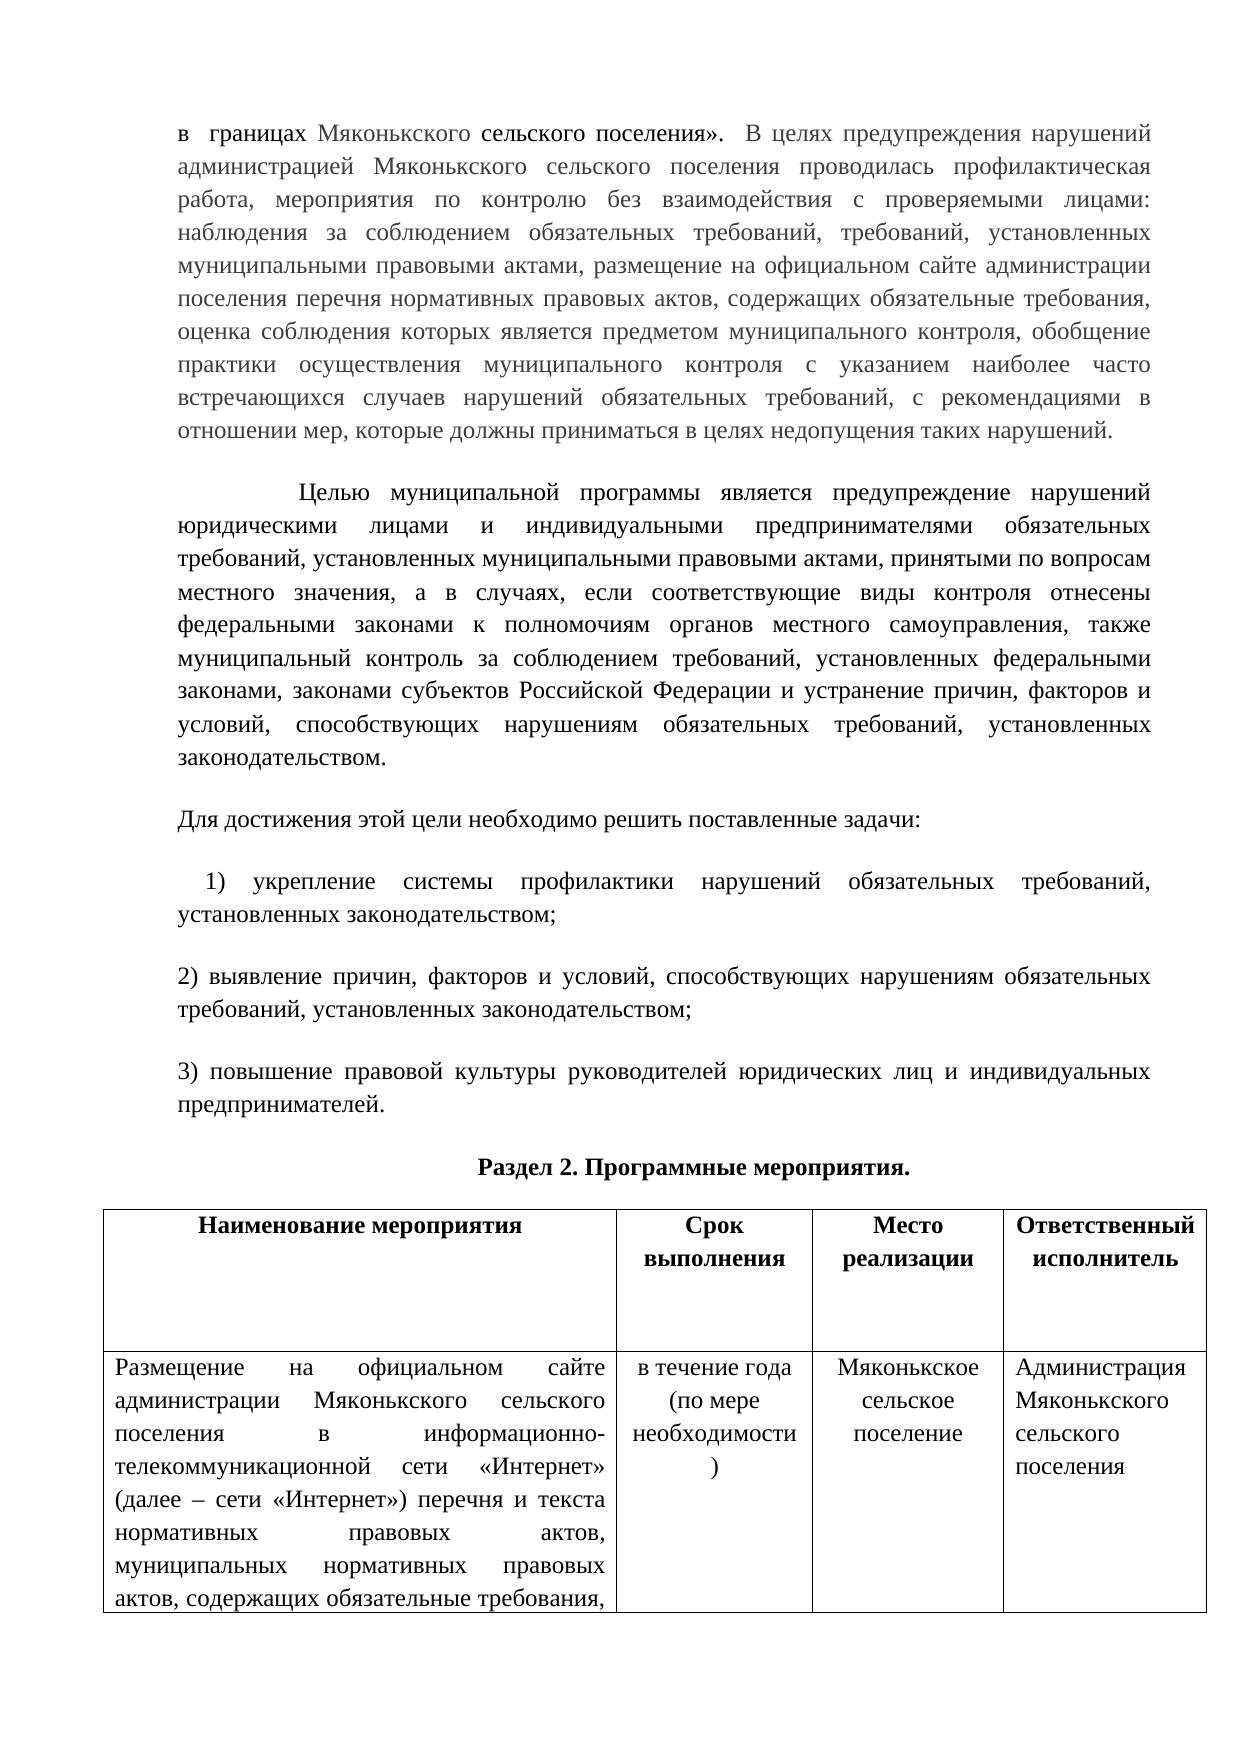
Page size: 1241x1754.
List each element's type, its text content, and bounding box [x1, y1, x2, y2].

text Раздел 2. Программные мероприятия. [177, 1152, 1152, 1180]
table_header Наименование мероприятия [104, 1210, 616, 1351]
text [177, 118, 1152, 444]
text 1) укрепление системы профилактики нарушений обязательных требований, установленных законодательством; [177, 866, 1152, 928]
table_header Ответственный исполнитель [1004, 1210, 1206, 1351]
text 3) повышение правовой культуры руководителей юридических лиц и индивидуальных предпринимателей. [177, 1056, 1152, 1118]
table_header Место реализации [813, 1210, 1003, 1351]
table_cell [104, 1352, 616, 1612]
text Для достижения этой цели необходимо решить поставленные задачи: [177, 804, 1152, 833]
text Целью муниципальной программы является предупреждение нарушений юридическими лицами и индивидуальными предпринимателями обязательных требований, установленных муниципальными правовыми актами, принятыми по вопросам местного значения, а в случаях, если соответствующие виды контроля отнесены федеральными законами к полномочиям органов местного самоуправления, также муниципальный контроль за соблюдением требований, установленных федеральными законами, законами субъектов Российской Федерации и устранение причин, факторов и условий, способствующих нарушениям обязательных требований, установленных законодательством. [177, 477, 1152, 770]
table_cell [617, 1352, 812, 1612]
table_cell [1004, 1352, 1206, 1612]
table_header Срок выполнения [617, 1210, 812, 1351]
text 2) выявление причин, факторов и условий, способствующих нарушениям обязательных требований, установленных законодательством; [177, 961, 1152, 1023]
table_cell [813, 1352, 1003, 1612]
